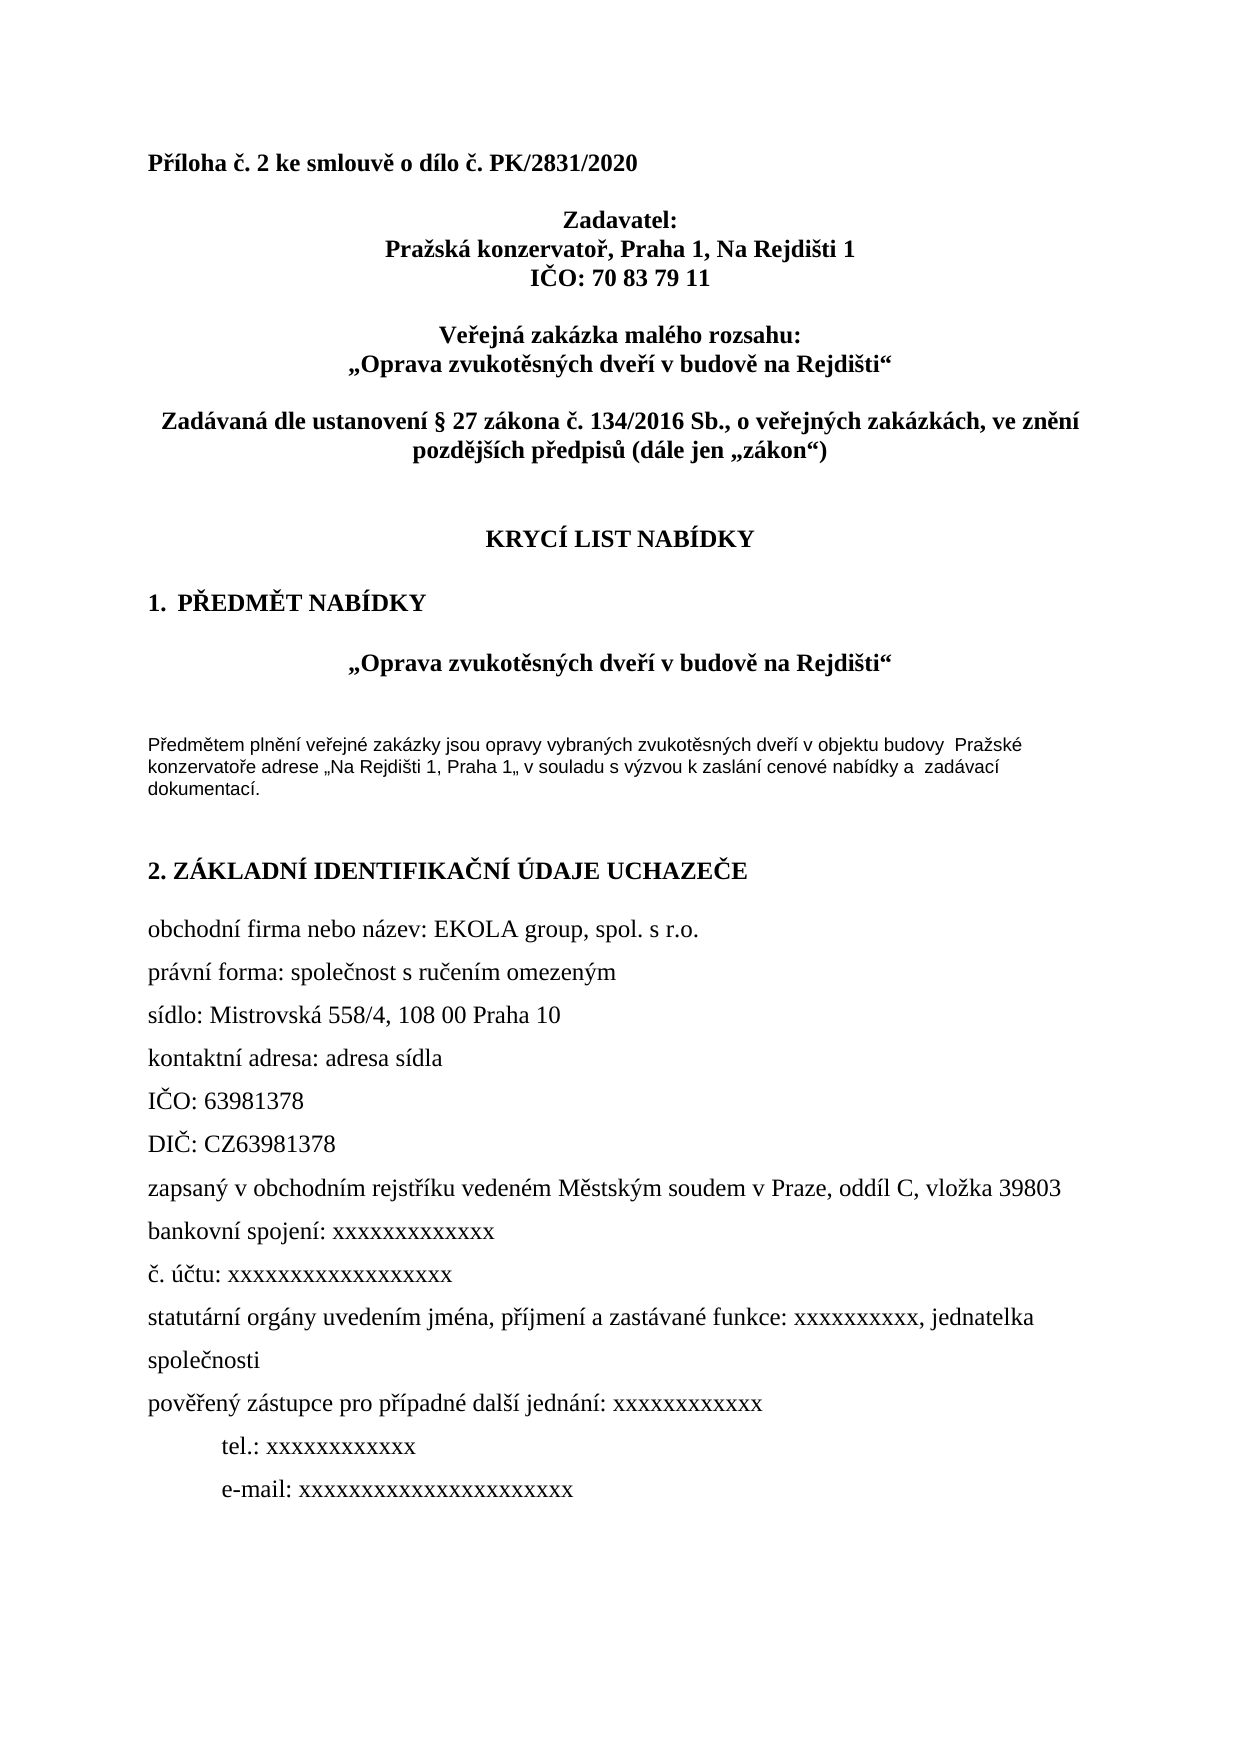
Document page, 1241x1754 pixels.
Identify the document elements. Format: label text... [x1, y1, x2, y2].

text Příloha č. 2 ke smlouvě o dílo č. PK/2831/2020 [148, 148, 1093, 176]
text Pražská konzervatoř, Praha 1, Na Rejdišti 1 [148, 234, 1093, 263]
text statutární orgány uvedením jména, příjmení a zastávané funkce: xxxxxxxxxx, jednatelka společnosti [148, 1302, 1093, 1374]
text Veřejná zakázka malého rozsahu: [148, 320, 1093, 349]
text právní forma: společnost s ručením omezeným [148, 957, 1093, 986]
text tel.: xxxxxxxxxxxx [148, 1431, 1093, 1460]
text 2. Základní identifikační údaje UCHAZEČE [148, 856, 1093, 885]
text IČO: 63981378 [148, 1086, 1093, 1115]
text sídlo: Mistrovská 558/4, 108 00 Praha 10 [148, 1000, 1093, 1029]
text zapsaný v obchodním rejstříku vedeném Městským soudem v Praze, oddíl C, vložka 39803 [148, 1173, 1093, 1201]
text IČO: 70 83 79 11 [148, 263, 1093, 291]
text e-mail: xxxxxxxxxxxxxxxxxxxxxx [148, 1474, 1093, 1503]
text Zadávaná dle ustanovení § 27 zákona č. 134/2016 Sb., o veřejných zakázkách, ve znění pozdějších předpisů (dále jen „zákon“) [148, 406, 1093, 464]
text bankovní spojení: xxxxxxxxxxxxx [148, 1216, 1093, 1244]
text DIČ: CZ63981378 [148, 1129, 1093, 1158]
list Předmět nabídky [148, 588, 1093, 616]
text kontaktní adresa: adresa sídla [148, 1043, 1093, 1072]
text „Oprava zvukotěsných dveří v budově na Rejdišti“ [148, 648, 1093, 677]
text Předmětem plnění veřejné zakázky jsou opravy vybraných zvukotěsných dveří v objektu budovy Pražské konzervatoře adrese „Na Rejdišti 1, Praha 1„ v souladu s výzvou k zaslání cenové nabídky a zadávací dokumentací. [148, 734, 1093, 799]
text „Oprava zvukotěsných dveří v budově na Rejdišti“ [148, 349, 1093, 378]
text č. účtu: xxxxxxxxxxxxxxxxxx [148, 1259, 1093, 1288]
text pověřený zástupce pro případné další jednání: xxxxxxxxxxxx [148, 1388, 1093, 1417]
text Zadavatel: [148, 205, 1093, 234]
text obchodní firma nebo název: EKOLA group, spol. s r.o. [148, 914, 1093, 943]
subtitle KRYCÍ LIST NABÍDKY [148, 524, 1093, 553]
